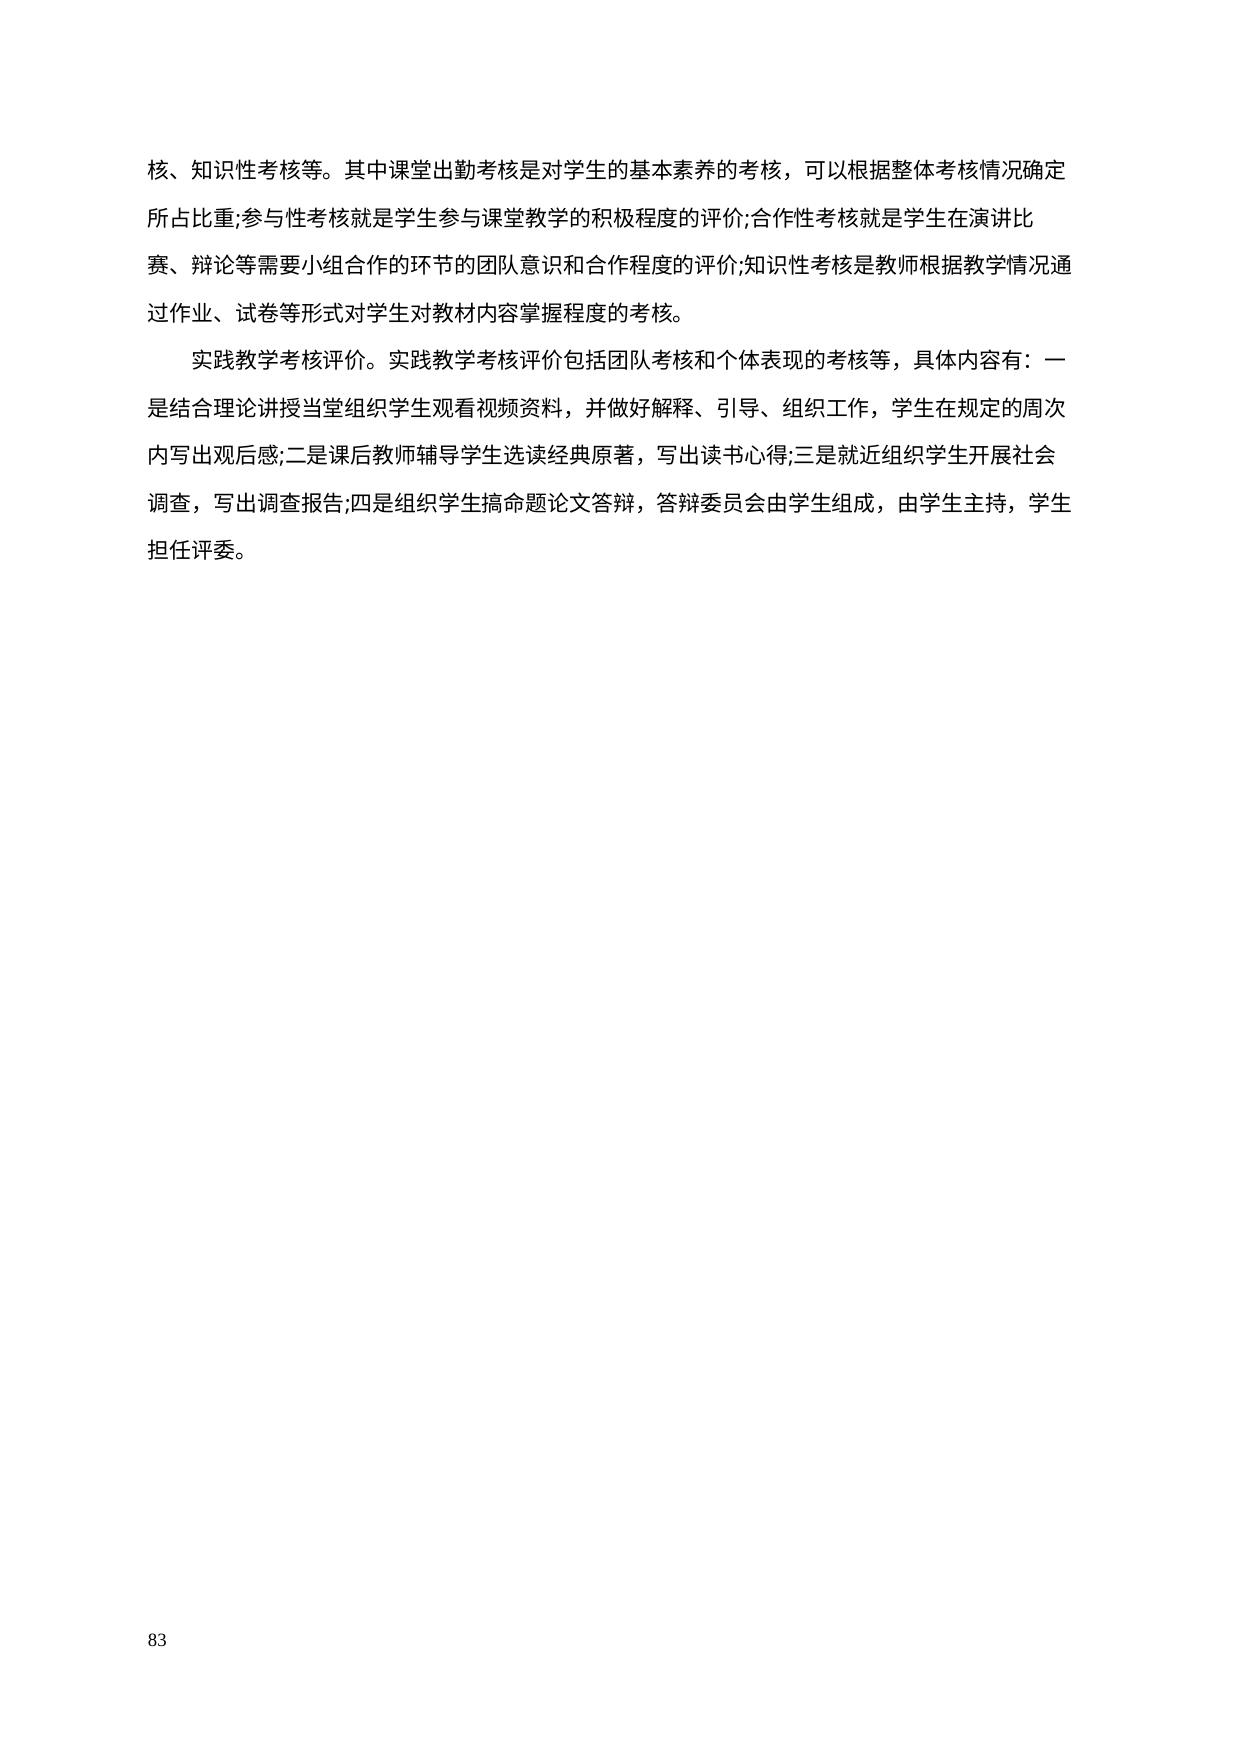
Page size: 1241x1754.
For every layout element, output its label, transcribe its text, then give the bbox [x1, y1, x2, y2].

text 实践教学考核评价。实践教学考核评价包括团队考核和个体表现的考核等，具体内容有：一是结合理论讲授当堂组织学生观看视频资料，并做好解释、引导、组织工作，学生在规定的周次内写出观后感;二是课后教师辅导学生选读经典原著，写出读书心得;三是就近组织学生开展社会调查，写出调查报告;四是组织学生搞命题论文答辩，答辩委员会由学生组成，由学生主持，学生担任评委。 [148, 343, 1075, 565]
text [148, 153, 1075, 327]
